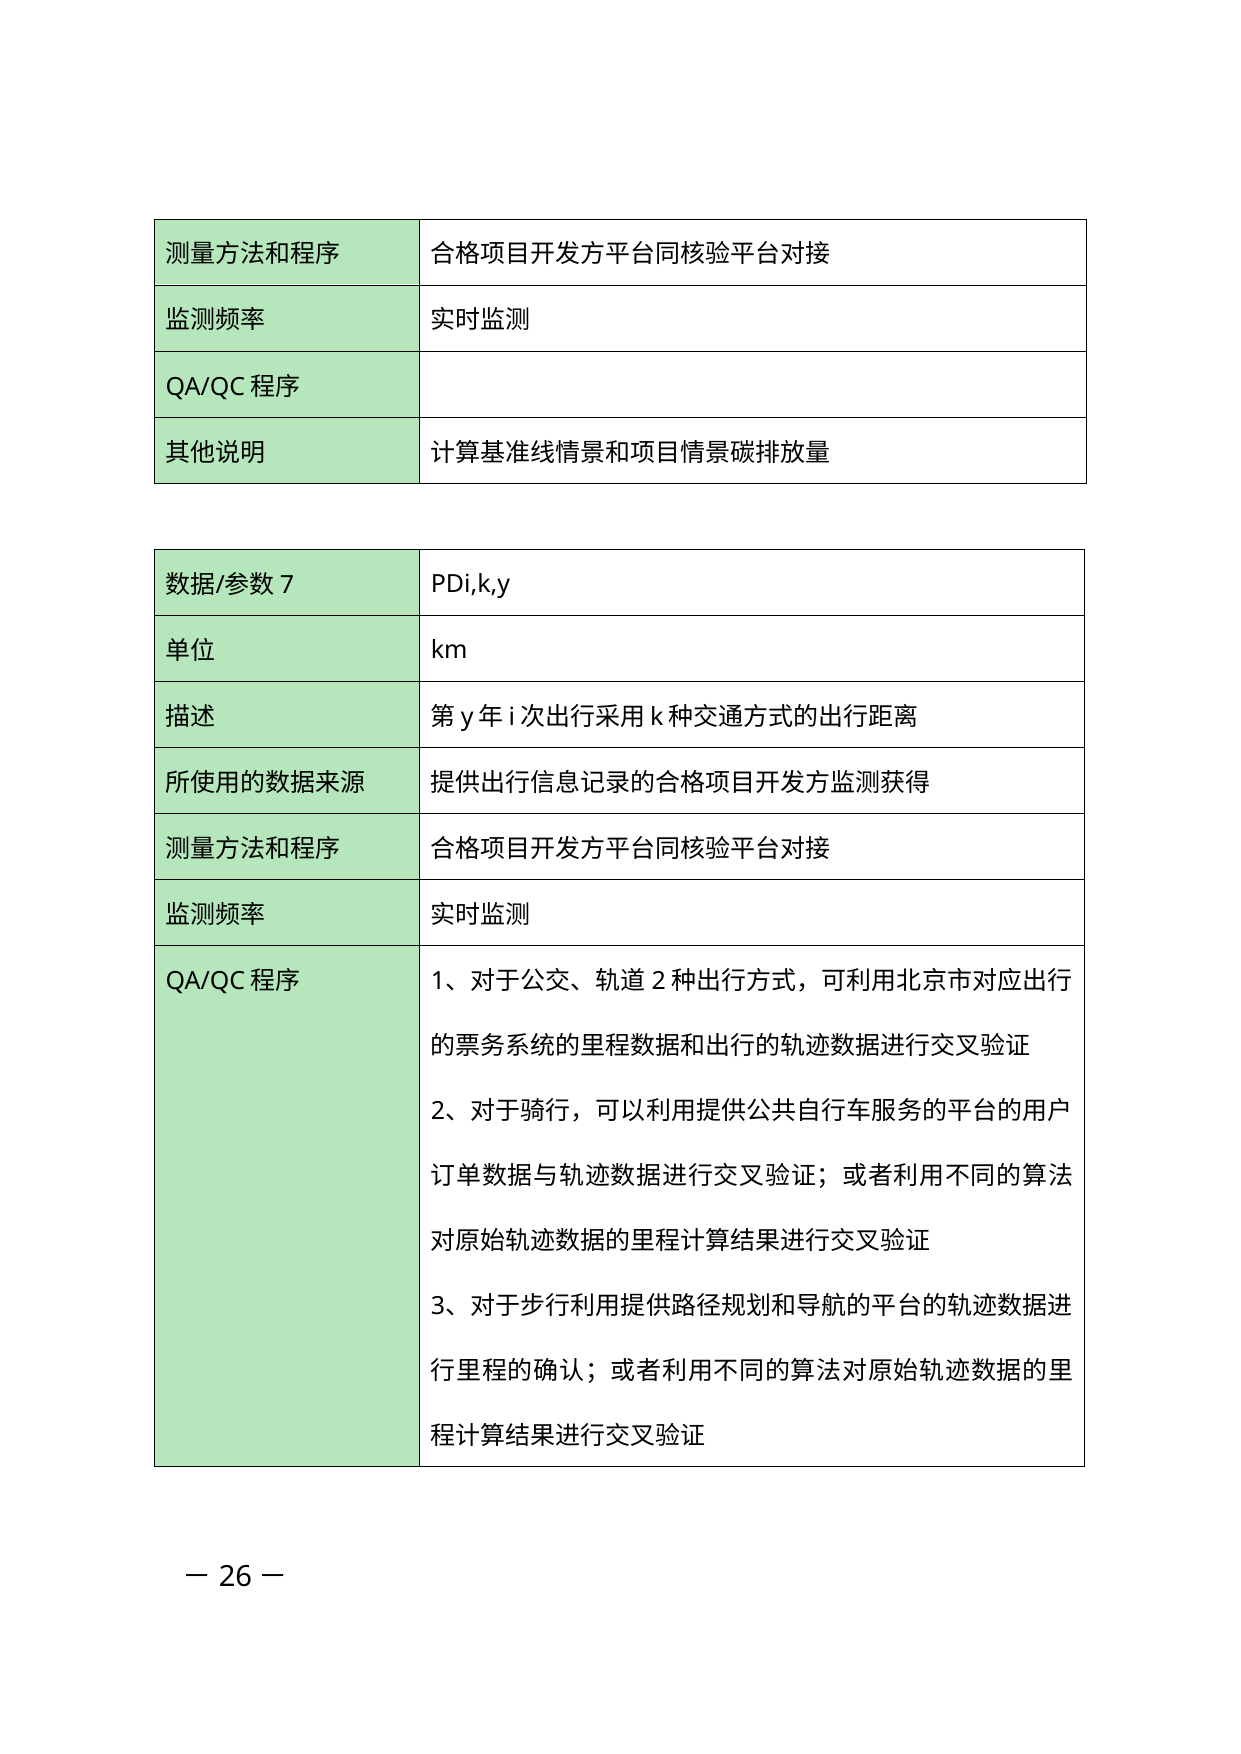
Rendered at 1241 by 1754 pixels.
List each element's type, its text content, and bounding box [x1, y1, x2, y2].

table_cell 实时监测 [420, 880, 1084, 945]
table_cell 描述 [155, 682, 419, 747]
table_cell km [420, 616, 1084, 681]
table_cell 合格项目开发方平台同核验平台对接 [420, 814, 1084, 879]
table_cell 单位 [155, 616, 419, 681]
table_cell QA/QC程序 [155, 352, 419, 417]
table_cell QA/QC程序 [155, 946, 419, 1466]
table_cell 合格项目开发方平台同核验平台对接 [420, 220, 1086, 284]
table_cell 测量方法和程序 [155, 220, 419, 284]
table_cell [420, 946, 1084, 1466]
table_cell 提供出行信息记录的合格项目开发方监测获得 [420, 748, 1084, 813]
table_cell 所使用的数据来源 [155, 748, 419, 813]
table_cell [420, 352, 1086, 417]
table_header PDi,k,y [420, 550, 1084, 615]
table_cell 实时监测 [420, 286, 1086, 351]
table_header 数据/参数7 [155, 550, 419, 615]
table_cell 第y年i次出行采用k种交通方式的出行距离 [420, 682, 1084, 747]
table_cell 计算基准线情景和项目情景碳排放量 [420, 418, 1086, 483]
table_cell 监测频率 [155, 880, 419, 945]
table_cell 其他说明 [155, 418, 419, 483]
table_cell 测量方法和程序 [155, 814, 419, 879]
table_cell 监测频率 [155, 286, 419, 351]
